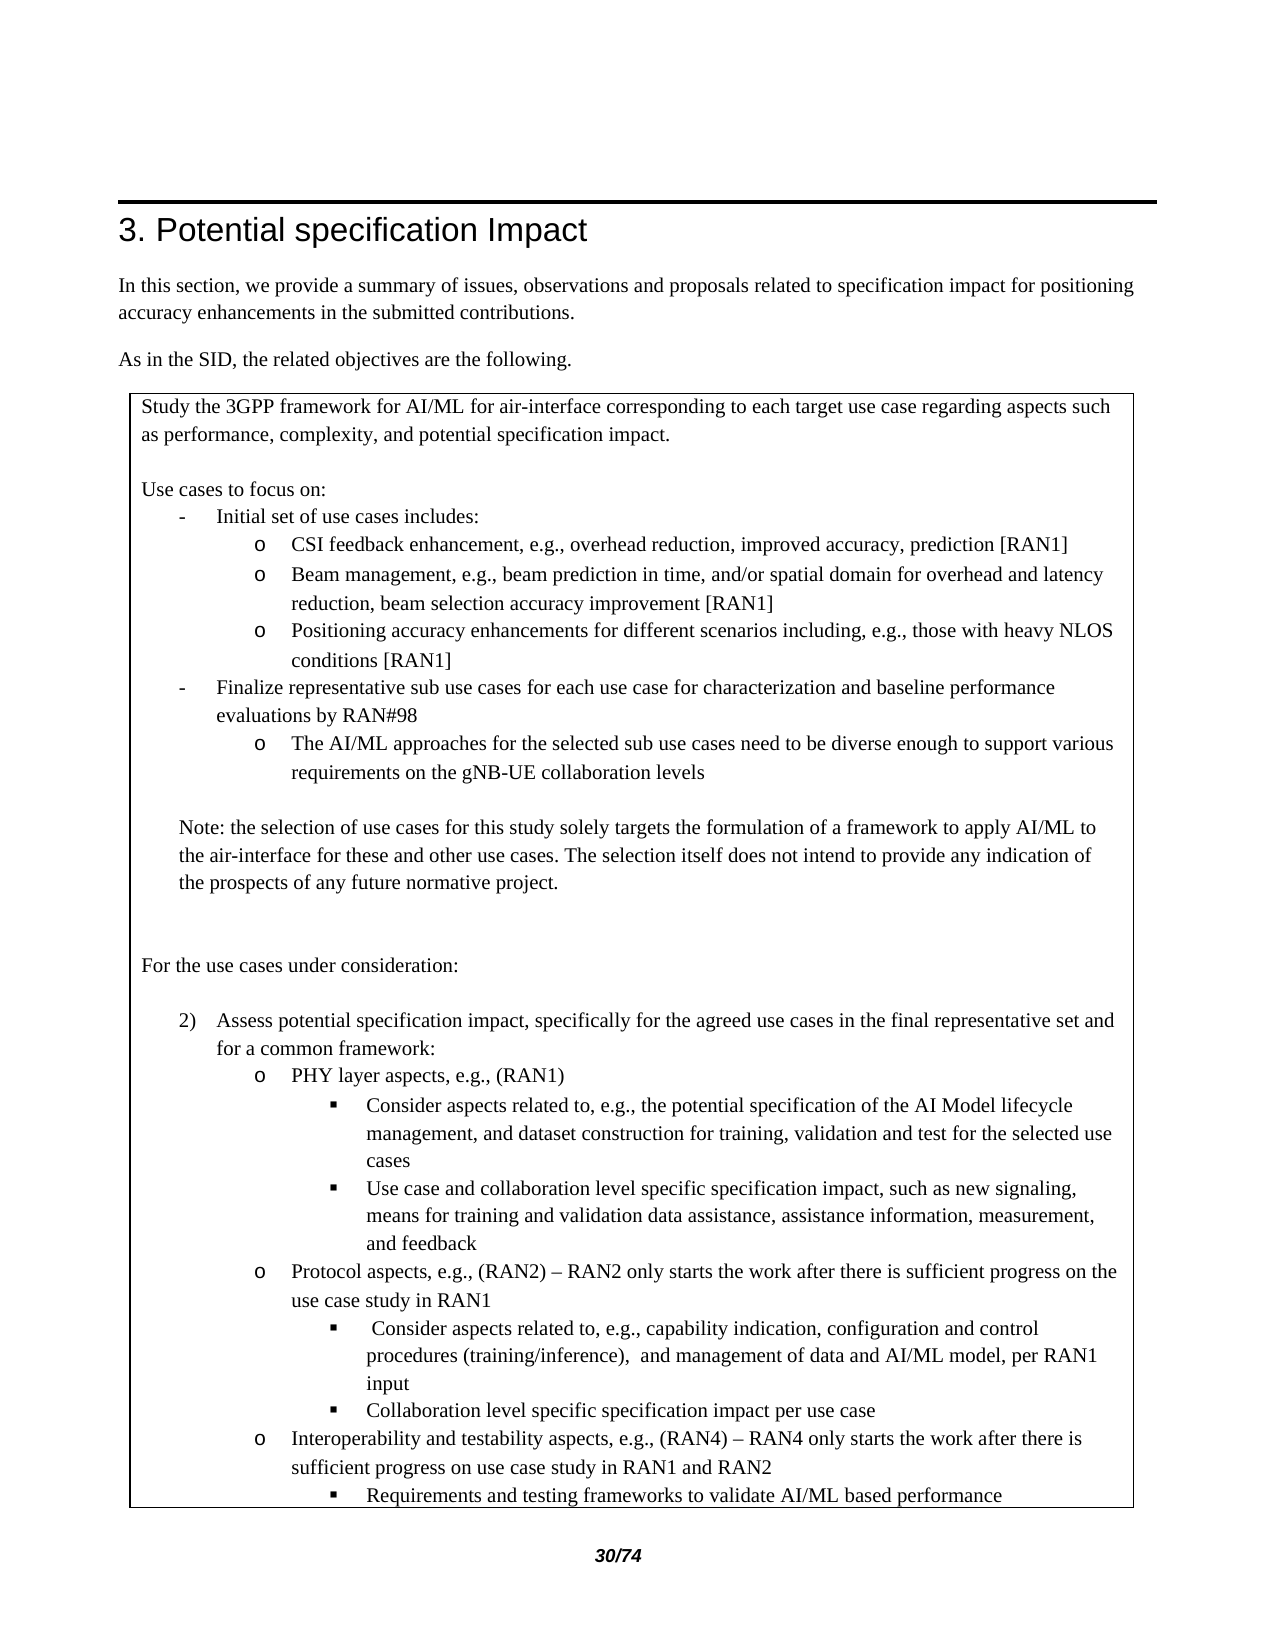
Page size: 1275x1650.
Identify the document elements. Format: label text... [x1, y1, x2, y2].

subtitle Potential specification Impact [118, 204, 1157, 248]
text In this section, we provide a summary of issues, observations and proposals related to specification impact for positioning accuracy enhancements in the submitted contributions. [118, 273, 1157, 324]
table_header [131, 394, 1133, 1507]
text As in the SID, the related objectives are the following. [118, 347, 1157, 371]
